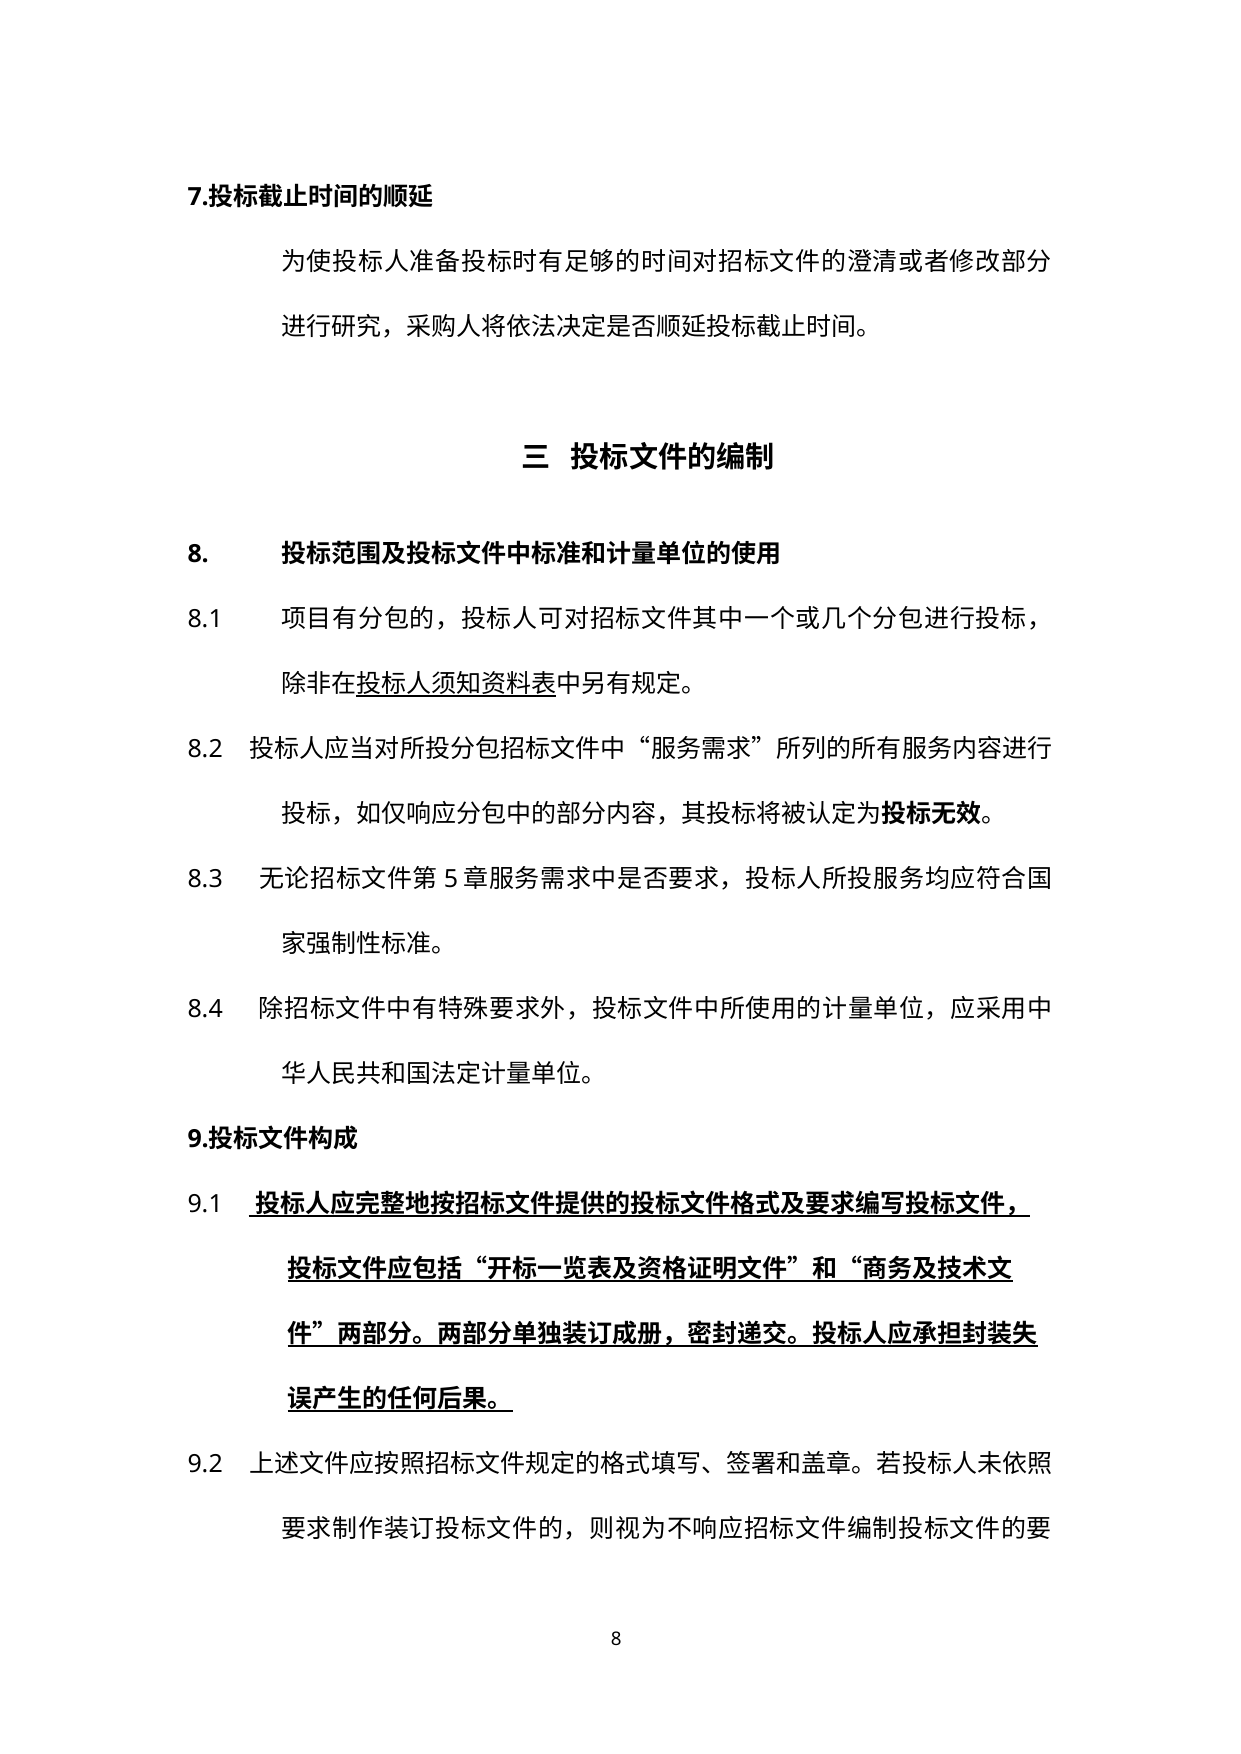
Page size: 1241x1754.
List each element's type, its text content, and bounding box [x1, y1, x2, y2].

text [187, 1429, 1053, 1559]
text 8.1 项目有分包的，投标人可对招标文件其中一个或几个分包进行投标，除非在投标人须知资料表中另有规定。 [187, 584, 1053, 714]
text 8.3 无论招标文件第5章服务需求中是否要求，投标人所投服务均应符合国家强制性标准。 [187, 844, 1053, 974]
text 8.2 投标人应当对所投分包招标文件中“服务需求”所列的所有服务内容进行投标，如仅响应分包中的部分内容，其投标将被认定为投标无效。 [187, 714, 1053, 844]
text 9.1 投标人应完整地按招标文件提供的投标文件格式及要求编写投标文件，投标文件应包括“开标一览表及资格证明文件”和“商务及技术文件”两部分。两部分单独装订成册，密封递交。投标人应承担封装失误产生的任何后果。 [187, 1169, 1053, 1429]
text 8.4 除招标文件中有特殊要求外，投标文件中所使用的计量单位，应采用中华人民共和国法定计量单位。 [187, 974, 1053, 1104]
subtitle 8. 投标范围及投标文件中标准和计量单位的使用 [187, 519, 1053, 584]
subtitle 三 投标文件的编制 [243, 422, 1053, 487]
subtitle 7.投标截止时间的顺延 [187, 162, 1053, 227]
subtitle 9.投标文件构成 [187, 1104, 1053, 1169]
text 为使投标人准备投标时有足够的时间对招标文件的澄清或者修改部分进行研究，采购人将依法决定是否顺延投标截止时间。 [187, 227, 1053, 357]
